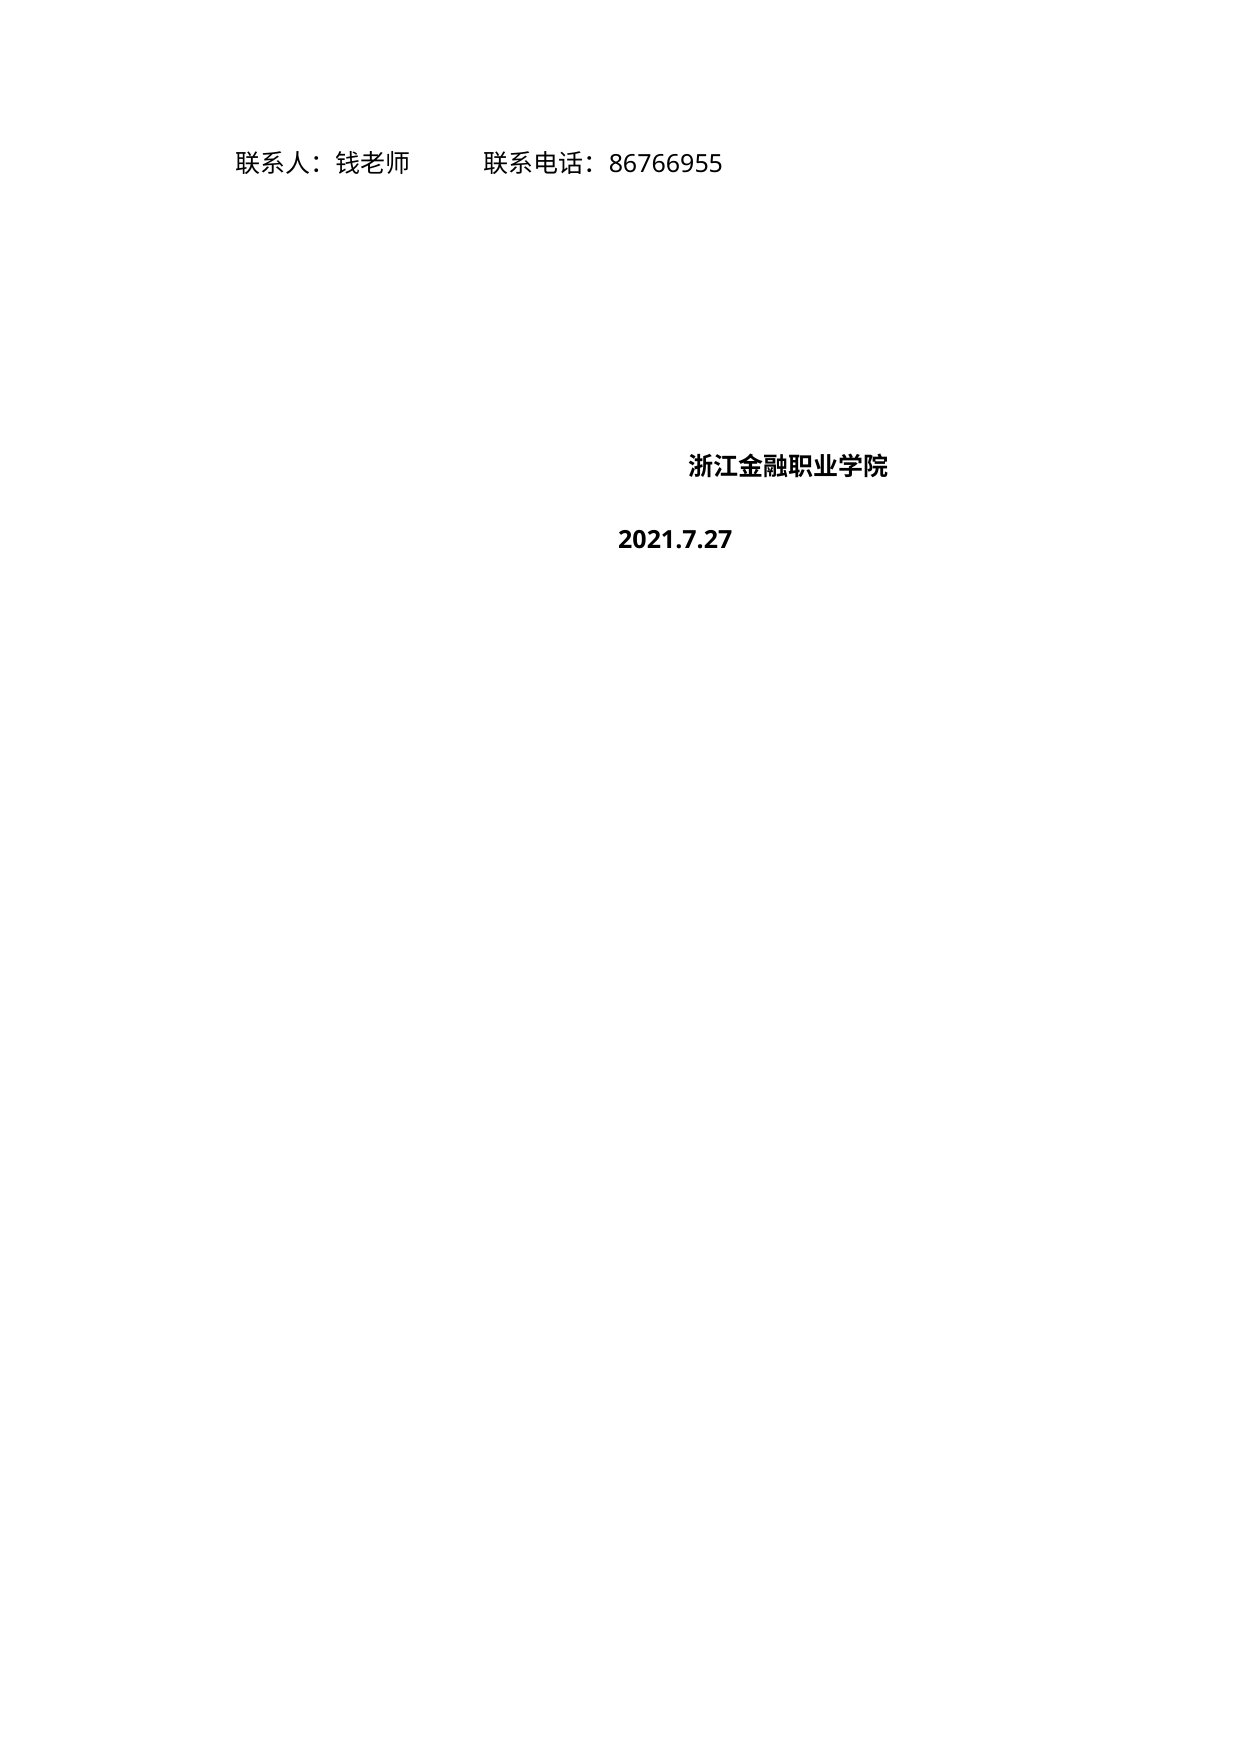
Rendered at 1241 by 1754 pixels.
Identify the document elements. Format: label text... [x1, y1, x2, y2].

text 2021.7.27 [187, 506, 1053, 571]
text 浙江金融职业学院 [187, 432, 1053, 497]
text 联系人：钱老师 联系电话：86766955 [187, 129, 1053, 194]
